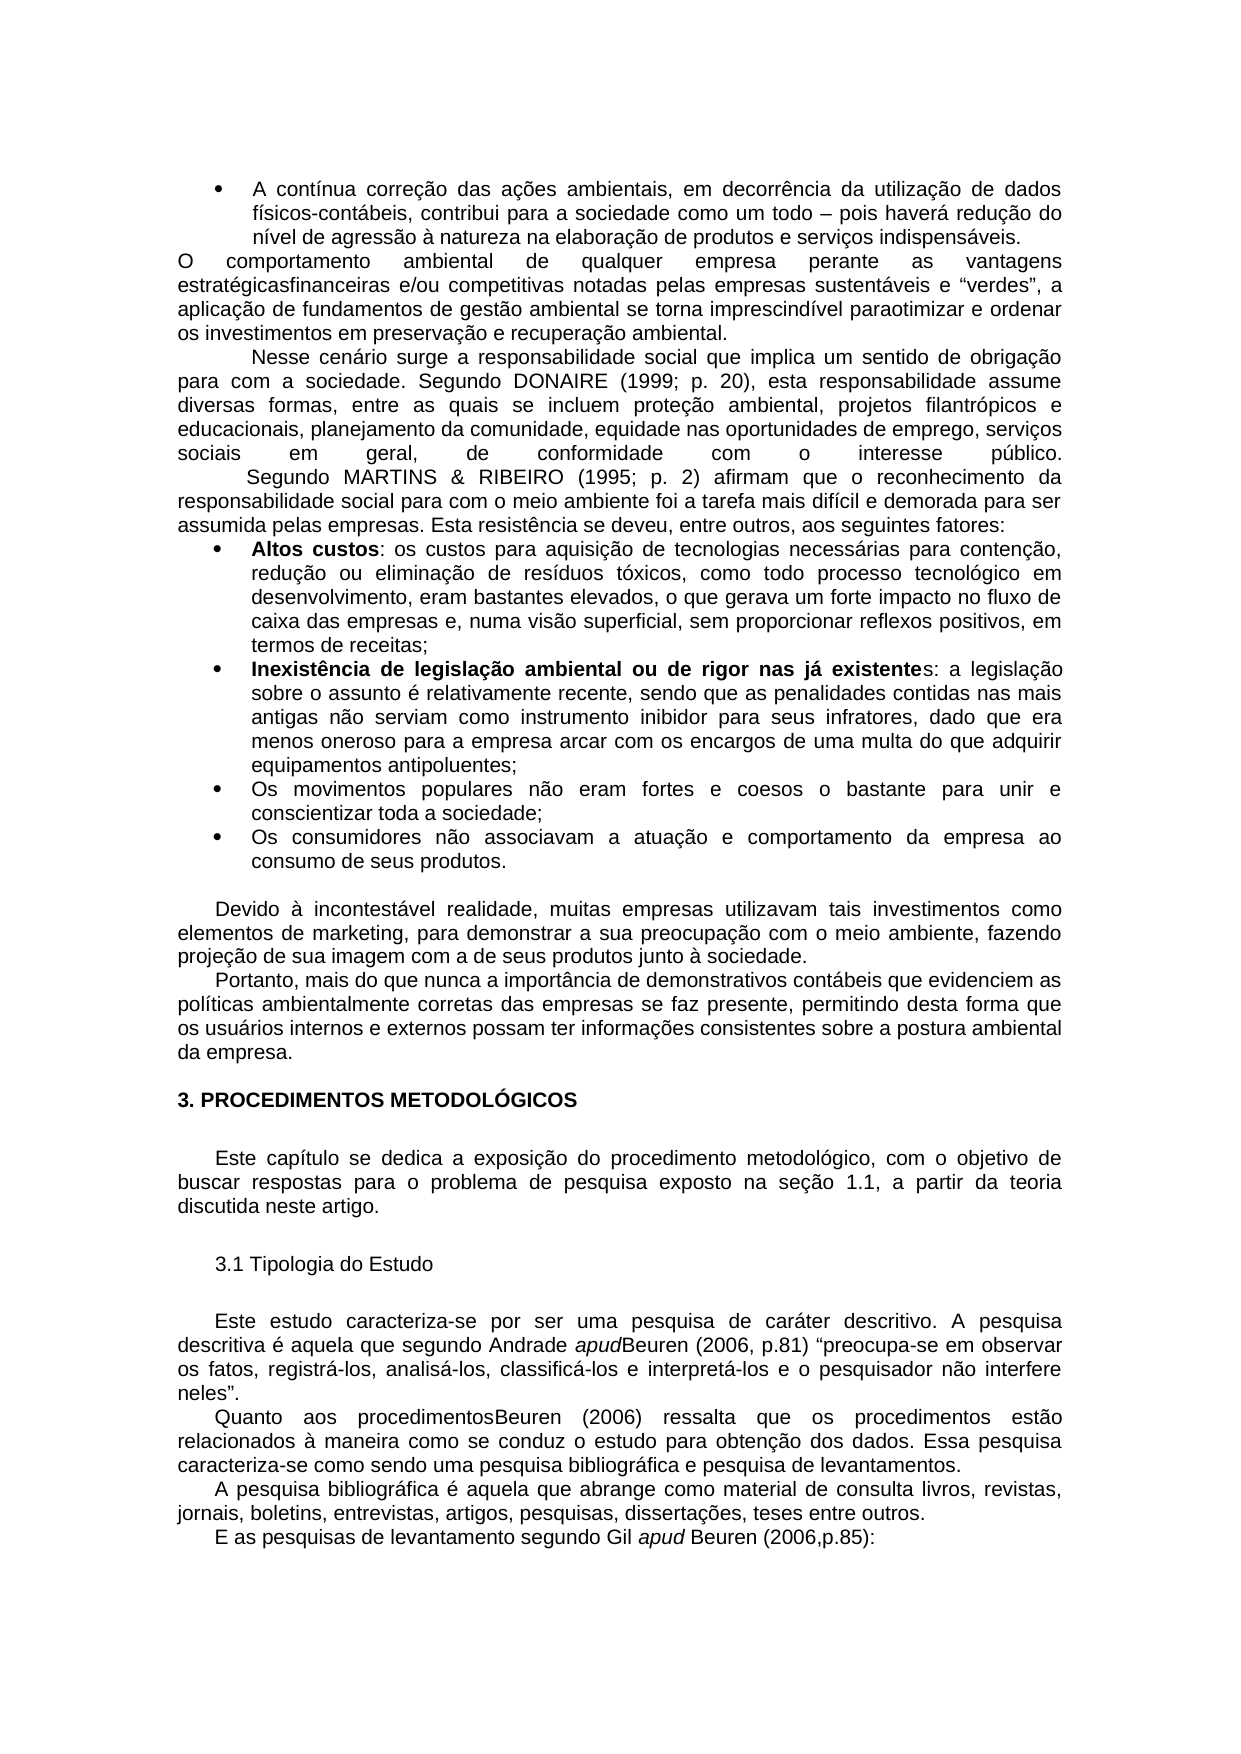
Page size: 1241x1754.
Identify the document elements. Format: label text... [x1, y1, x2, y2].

list A contínua correção das ações ambientais, em decorrência da utilização de dados físicos-contábeis, contribui para a sociedade como um todo – pois haverá redução do nível de agressão à natureza na elaboração de produtos e serviços indispensáveis. [215, 177, 1063, 249]
text E as pesquisas de levantamento segundo Gil apud Beuren (2006,p.85): [177, 1525, 1063, 1549]
text Devido à incontestável realidade, muitas empresas utilizavam tais investimentos como elementos de marketing, para demonstrar a sua preocupação com o meio ambiente, fazendo projeção de sua imagem com a de seus produtos junto à sociedade. [177, 896, 1063, 968]
text Este capítulo se dedica a exposição do procedimento metodológico, com o objetivo de buscar respostas para o problema de pesquisa exposto na seção 1.1, a partir da teoria discutida neste artigo. [177, 1146, 1063, 1218]
list Inexistência de legislação ambiental ou de rigor nas já existentes: a legislação sobre o assunto é relativamente recente, sendo que as penalidades contidas nas mais antigas não serviam como instrumento inibidor para seus infratores, dado que era menos oneroso para a empresa arcar com os encargos de uma multa do que adquirir equipamentos antipoluentes; [213, 657, 1063, 776]
text Portanto, mais do que nunca a importância de demonstrativos contábeis que evidenciem as políticas ambientalmente corretas das empresas se faz presente, permitindo desta forma que os usuários internos e externos possam ter informações consistentes sobre a postura ambiental da empresa. [177, 968, 1063, 1064]
list Altos custos: os custos para aquisição de tecnologias necessárias para contenção, redução ou eliminação de resíduos tóxicos, como todo processo tecnológico em desenvolvimento, eram bastantes elevados, o que gerava um forte impacto no fluxo de caixa das empresas e, numa visão superficial, sem proporcionar reflexos positivos, em termos de receitas; [213, 537, 1063, 657]
list Os movimentos populares não eram fortes e coesos o bastante para unir e conscientizar toda a sociedade; [213, 776, 1063, 824]
text 3.1 Tipologia do Estudo [177, 1251, 1063, 1275]
list O comportamento ambiental de qualquer empresa perante as vantagens estratégicasfinanceiras e/ou competitivas notadas pelas empresas sustentáveis e “verdes”, a aplicação de fundamentos de gestão ambiental se torna imprescindível paraotimizar e ordenar os investimentos em preservação e recuperação ambiental. [177, 249, 1063, 345]
text Quanto aos procedimentosBeuren (2006) ressalta que os procedimentos estão relacionados à maneira como se conduz o estudo para obtenção dos dados. Essa pesquisa caracteriza-se como sendo uma pesquisa bibliográfica e pesquisa de levantamentos. [177, 1405, 1063, 1477]
text A pesquisa bibliográfica é aquela que abrange como material de consulta livros, revistas, jornais, boletins, entrevistas, artigos, pesquisas, dissertações, teses entre outros. [177, 1477, 1063, 1525]
text Nesse cenário surge a responsabilidade social que implica um sentido de obrigação para com a sociedade. Segundo DONAIRE (1999; p. 20), esta responsabilidade assume diversas formas, entre as quais se incluem proteção ambiental, projetos filantrópicos e educacionais, planejamento da comunidade, equidade nas oportunidades de emprego, serviços sociais em geral, de conformidade com o interesse público. Segundo MARTINS & RIBEIRO (1995; p. 2) afirmam que o reconhecimento da responsabilidade social para com o meio ambiente foi a tarefa mais difícil e demorada para ser assumida pelas empresas. Esta resistência se deveu, entre outros, aos seguintes fatores: [177, 345, 1063, 537]
list Os consumidores não associavam a atuação e comportamento da empresa ao consumo de seus produtos. [213, 824, 1063, 872]
text 3. PROCEDIMENTOS METODOLÓGICOS [177, 1088, 1063, 1112]
text Este estudo caracteriza-se por ser uma pesquisa de caráter descritivo. A pesquisa descritiva é aquela que segundo Andrade apudBeuren (2006, p.81) “preocupa-se em observar os fatos, registrá-los, analisá-los, classificá-los e interpretá-los e o pesquisador não interfere neles”. [177, 1309, 1063, 1405]
